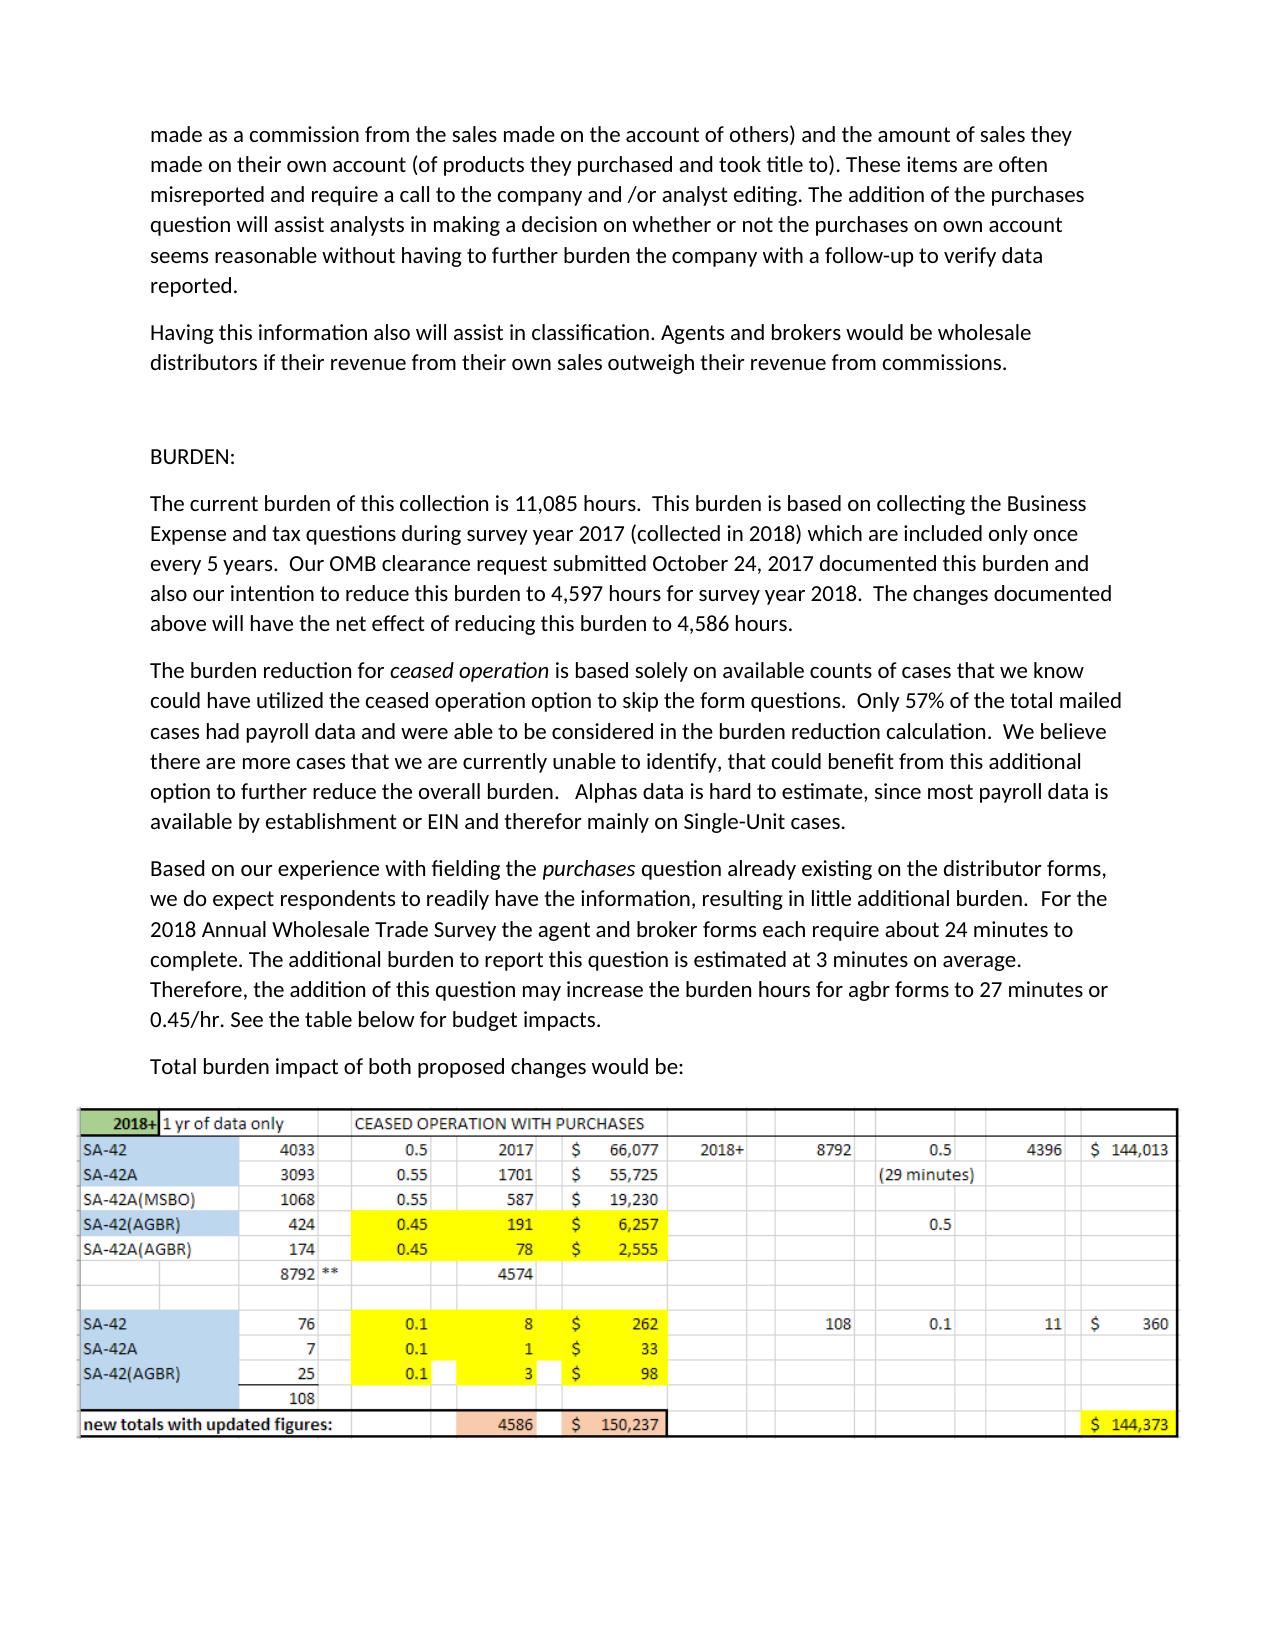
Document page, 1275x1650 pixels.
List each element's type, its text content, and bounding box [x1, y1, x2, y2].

text Total burden impact of both proposed changes would be: [150, 1052, 1125, 1080]
text BURDEN: [150, 442, 1125, 470]
text Having this information also will assist in classification. Agents and brokers would be wholesale distributors if their revenue from their own sales outweigh their revenue from commissions. [150, 318, 1125, 376]
text The burden reduction for ceased operation is based solely on available counts of cases that we know could have utilized the ceased operation option to skip the form questions. Only 57% of the total mailed cases had payroll data and were able to be considered in the burden reduction calculation. We believe there are more cases that we are currently unable to identify, that could benefit from this additional option to further reduce the overall burden. Alphas data is hard to estimate, since most payroll data is available by establishment or EIN and therefor mainly on Single-Unit cases. [150, 656, 1125, 836]
text Based on our experience with fielding the purchases question already existing on the distributor forms, we do expect respondents to readily have the information, resulting in little additional burden. For the 2018 Annual Wholesale Trade Survey the agent and broker forms each require about 24 minutes to complete. The additional burden to report this question is estimated at 3 minutes on average. Therefore, the addition of this question may increase the burden hours for agbr forms to 27 minutes or 0.45/hr. See the table below for budget impacts. [150, 854, 1125, 1033]
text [150, 120, 1125, 299]
text The current burden of this collection is 11,085 hours. This burden is based on collecting the Business Expense and tax questions during survey year 2017 (collected in 2018) which are included only once every 5 years. Our OMB clearance request submitted October 24, 2017 documented this burden and also our intention to reduce this burden to 4,597 hours for survey year 2018. The changes documented above will have the net effect of reducing this burden to 4,586 hours. [150, 489, 1125, 638]
picture [76, 1107, 1181, 1439]
